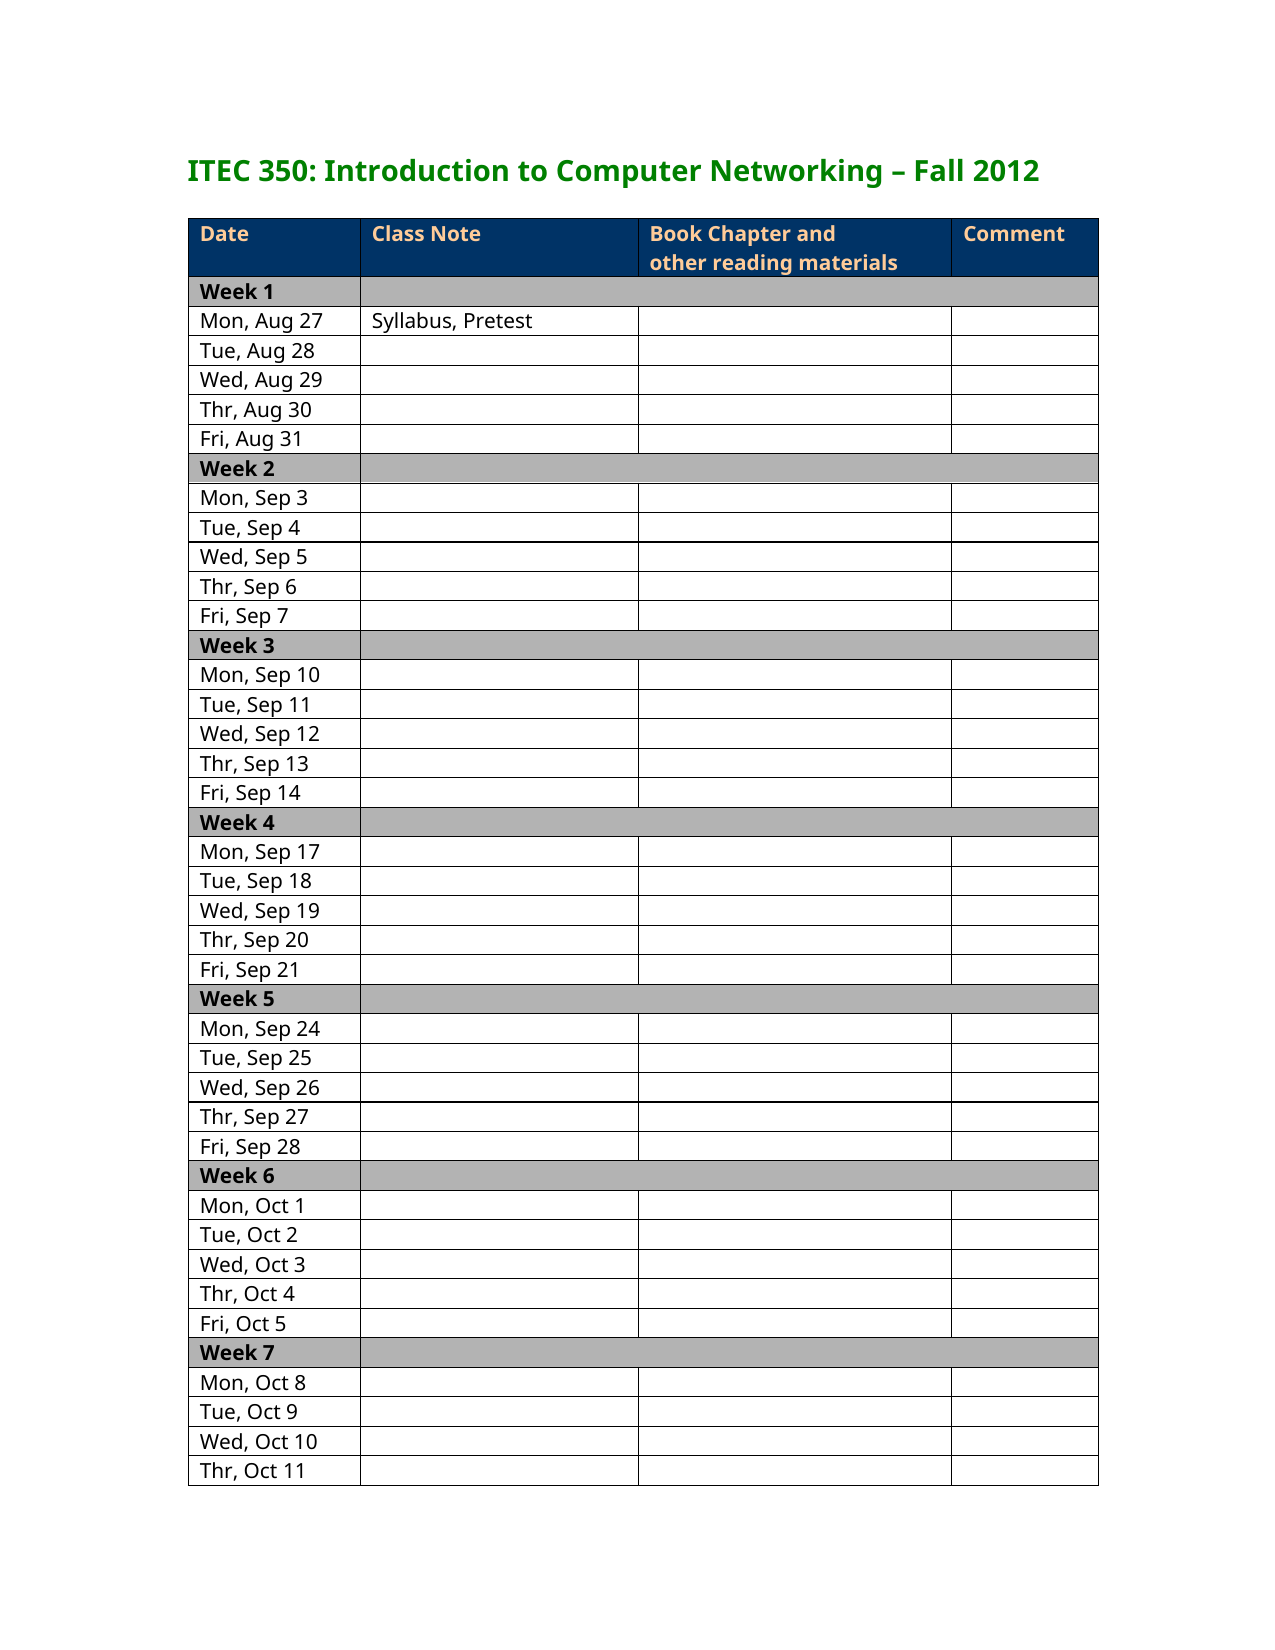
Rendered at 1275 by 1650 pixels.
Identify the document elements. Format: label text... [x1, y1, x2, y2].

table_cell [639, 366, 951, 394]
table_cell [952, 1103, 1098, 1131]
table_cell Wed, Sep 12 [189, 719, 360, 748]
table_cell [639, 749, 951, 777]
table_cell [952, 1397, 1098, 1426]
table_cell [361, 1279, 638, 1308]
table_cell [361, 366, 638, 394]
table_cell [952, 1014, 1098, 1042]
table_cell Tue, Sep 4 [189, 513, 360, 541]
table_cell Week 5 [189, 985, 360, 1013]
table_cell Week 6 [189, 1161, 360, 1190]
table_cell [639, 1309, 951, 1337]
table_cell [639, 1044, 951, 1072]
table_cell [361, 513, 638, 541]
table_cell [952, 1279, 1098, 1308]
table_cell Week 2 [189, 454, 360, 482]
table_cell Week 4 [189, 808, 360, 836]
table_cell [361, 572, 638, 600]
table_cell [639, 601, 951, 630]
table_cell [361, 1191, 638, 1219]
table_cell [952, 601, 1098, 630]
table_cell [361, 1014, 638, 1042]
table_cell [361, 1044, 638, 1072]
table_cell [639, 543, 951, 571]
table_cell Thr, Sep 20 [189, 926, 360, 954]
table_cell [361, 1220, 638, 1249]
table_cell Mon, Sep 17 [189, 837, 360, 866]
table_cell [639, 395, 951, 423]
table_cell Thr, Sep 6 [189, 572, 360, 600]
table_cell Tue, Sep 18 [189, 867, 360, 895]
table_cell [639, 1397, 951, 1426]
table_cell Week 7 [189, 1338, 360, 1367]
table_cell [952, 395, 1098, 423]
table_cell [952, 660, 1098, 689]
table_cell [952, 690, 1098, 718]
table_cell [639, 955, 951, 983]
table_cell [952, 1427, 1098, 1455]
table_cell [361, 1309, 638, 1337]
table_cell Mon, Sep 24 [189, 1014, 360, 1042]
table_cell [952, 425, 1098, 453]
table_cell Thr, Sep 13 [189, 749, 360, 777]
table_cell [639, 307, 951, 335]
table_cell Mon, Sep 3 [189, 484, 360, 512]
table_cell [952, 1250, 1098, 1278]
table_cell [952, 1132, 1098, 1160]
table_cell Thr, Aug 30 [189, 395, 360, 423]
table_cell Week 1 [189, 277, 360, 306]
table_cell [952, 926, 1098, 954]
table_cell Fri, Aug 31 [189, 425, 360, 453]
table_cell Week 3 [189, 631, 360, 659]
table_cell [361, 985, 1098, 1013]
table_cell [639, 778, 951, 807]
table_cell [952, 778, 1098, 807]
table_cell [361, 1456, 638, 1485]
table_cell [639, 1279, 951, 1308]
table_cell Syllabus, Pretest [361, 307, 638, 335]
table_cell [639, 1132, 951, 1160]
table_cell Thr, Oct 4 [189, 1279, 360, 1308]
table_cell [639, 837, 951, 866]
table_cell [361, 955, 638, 983]
table_cell [952, 572, 1098, 600]
table_cell Wed, Oct 10 [189, 1427, 360, 1455]
table_cell [639, 867, 951, 895]
table_cell Wed, Sep 19 [189, 896, 360, 924]
table_cell [952, 513, 1098, 541]
table_cell Mon, Oct 8 [189, 1368, 360, 1396]
table_cell Mon, Aug 27 [189, 307, 360, 335]
table_cell [639, 484, 951, 512]
table_cell [361, 277, 1098, 306]
table_cell Tue, Oct 9 [189, 1397, 360, 1426]
table_cell Fri, Sep 14 [189, 778, 360, 807]
table_cell Wed, Aug 29 [189, 366, 360, 394]
table_cell [952, 336, 1098, 364]
table_cell Wed, Sep 26 [189, 1073, 360, 1101]
table_cell [361, 1397, 638, 1426]
table_cell Thr, Oct 11 [189, 1456, 360, 1485]
table_cell [639, 425, 951, 453]
table_cell Wed, Sep 5 [189, 543, 360, 571]
table_cell [639, 660, 951, 689]
table_cell Fri, Sep 28 [189, 1132, 360, 1160]
table_cell [361, 896, 638, 924]
table_cell Thr, Sep 27 [189, 1103, 360, 1131]
table_cell [361, 454, 1098, 482]
table_cell [361, 425, 638, 453]
table_cell [639, 719, 951, 748]
table_cell [361, 1132, 638, 1160]
table_cell [639, 1456, 951, 1485]
table_cell [952, 1456, 1098, 1485]
table_cell [639, 1014, 951, 1042]
table_cell [639, 1191, 951, 1219]
table_cell [361, 867, 638, 895]
table_cell [952, 955, 1098, 983]
table_cell [639, 513, 951, 541]
table_cell Fri, Oct 5 [189, 1309, 360, 1337]
table_cell Fri, Sep 7 [189, 601, 360, 630]
table_cell [639, 1220, 951, 1249]
table_header Comment [952, 219, 1098, 276]
table_header Date [189, 219, 360, 276]
table_cell [952, 366, 1098, 394]
table_cell [952, 1044, 1098, 1072]
table_cell [952, 1309, 1098, 1337]
table_cell [361, 395, 638, 423]
table_cell [952, 1073, 1098, 1101]
table_cell [639, 572, 951, 600]
table_cell Tue, Sep 11 [189, 690, 360, 718]
table_cell [952, 837, 1098, 866]
table_cell [361, 1250, 638, 1278]
table_cell [952, 1191, 1098, 1219]
table_cell [361, 778, 638, 807]
table_cell [952, 867, 1098, 895]
title 350: Introduction to Computer Networking – Fall 2012 [187, 150, 1087, 190]
table_cell [361, 749, 638, 777]
table_cell [361, 1073, 638, 1101]
table_cell [639, 1103, 951, 1131]
table_cell [361, 808, 1098, 836]
table_cell [361, 543, 638, 571]
table_cell [639, 690, 951, 718]
table_cell [361, 690, 638, 718]
table_cell [639, 896, 951, 924]
table_cell Mon, Sep 10 [189, 660, 360, 689]
table_cell Tue, Sep 25 [189, 1044, 360, 1072]
table_cell Tue, Aug 28 [189, 336, 360, 364]
table_cell Fri, Sep 21 [189, 955, 360, 983]
table_cell Wed, Oct 3 [189, 1250, 360, 1278]
table_cell [952, 307, 1098, 335]
table_cell [639, 1250, 951, 1278]
table_cell [361, 601, 638, 630]
table_cell [361, 1161, 1098, 1190]
table_cell [361, 837, 638, 866]
table_cell [361, 1368, 638, 1396]
table_cell [952, 719, 1098, 748]
table_cell [639, 336, 951, 364]
table_cell [361, 1338, 1098, 1367]
table_cell [952, 1220, 1098, 1249]
table_header Book Chapter and other reading materials [639, 219, 951, 276]
table_cell [361, 484, 638, 512]
table_cell [361, 1427, 638, 1455]
table_header Class Note [361, 219, 638, 276]
table_cell [639, 1427, 951, 1455]
table_cell [639, 1368, 951, 1396]
table_cell [952, 543, 1098, 571]
table_cell [952, 1368, 1098, 1396]
table_cell [361, 631, 1098, 659]
table_cell [361, 336, 638, 364]
table_cell [952, 749, 1098, 777]
table_cell [639, 1073, 951, 1101]
table_cell [361, 719, 638, 748]
table_cell [361, 926, 638, 954]
table_cell [361, 660, 638, 689]
table_cell [639, 926, 951, 954]
table_cell Tue, Oct 2 [189, 1220, 360, 1249]
table_cell Mon, Oct 1 [189, 1191, 360, 1219]
table_cell [361, 1103, 638, 1131]
table_cell [952, 484, 1098, 512]
table_cell [952, 896, 1098, 924]
